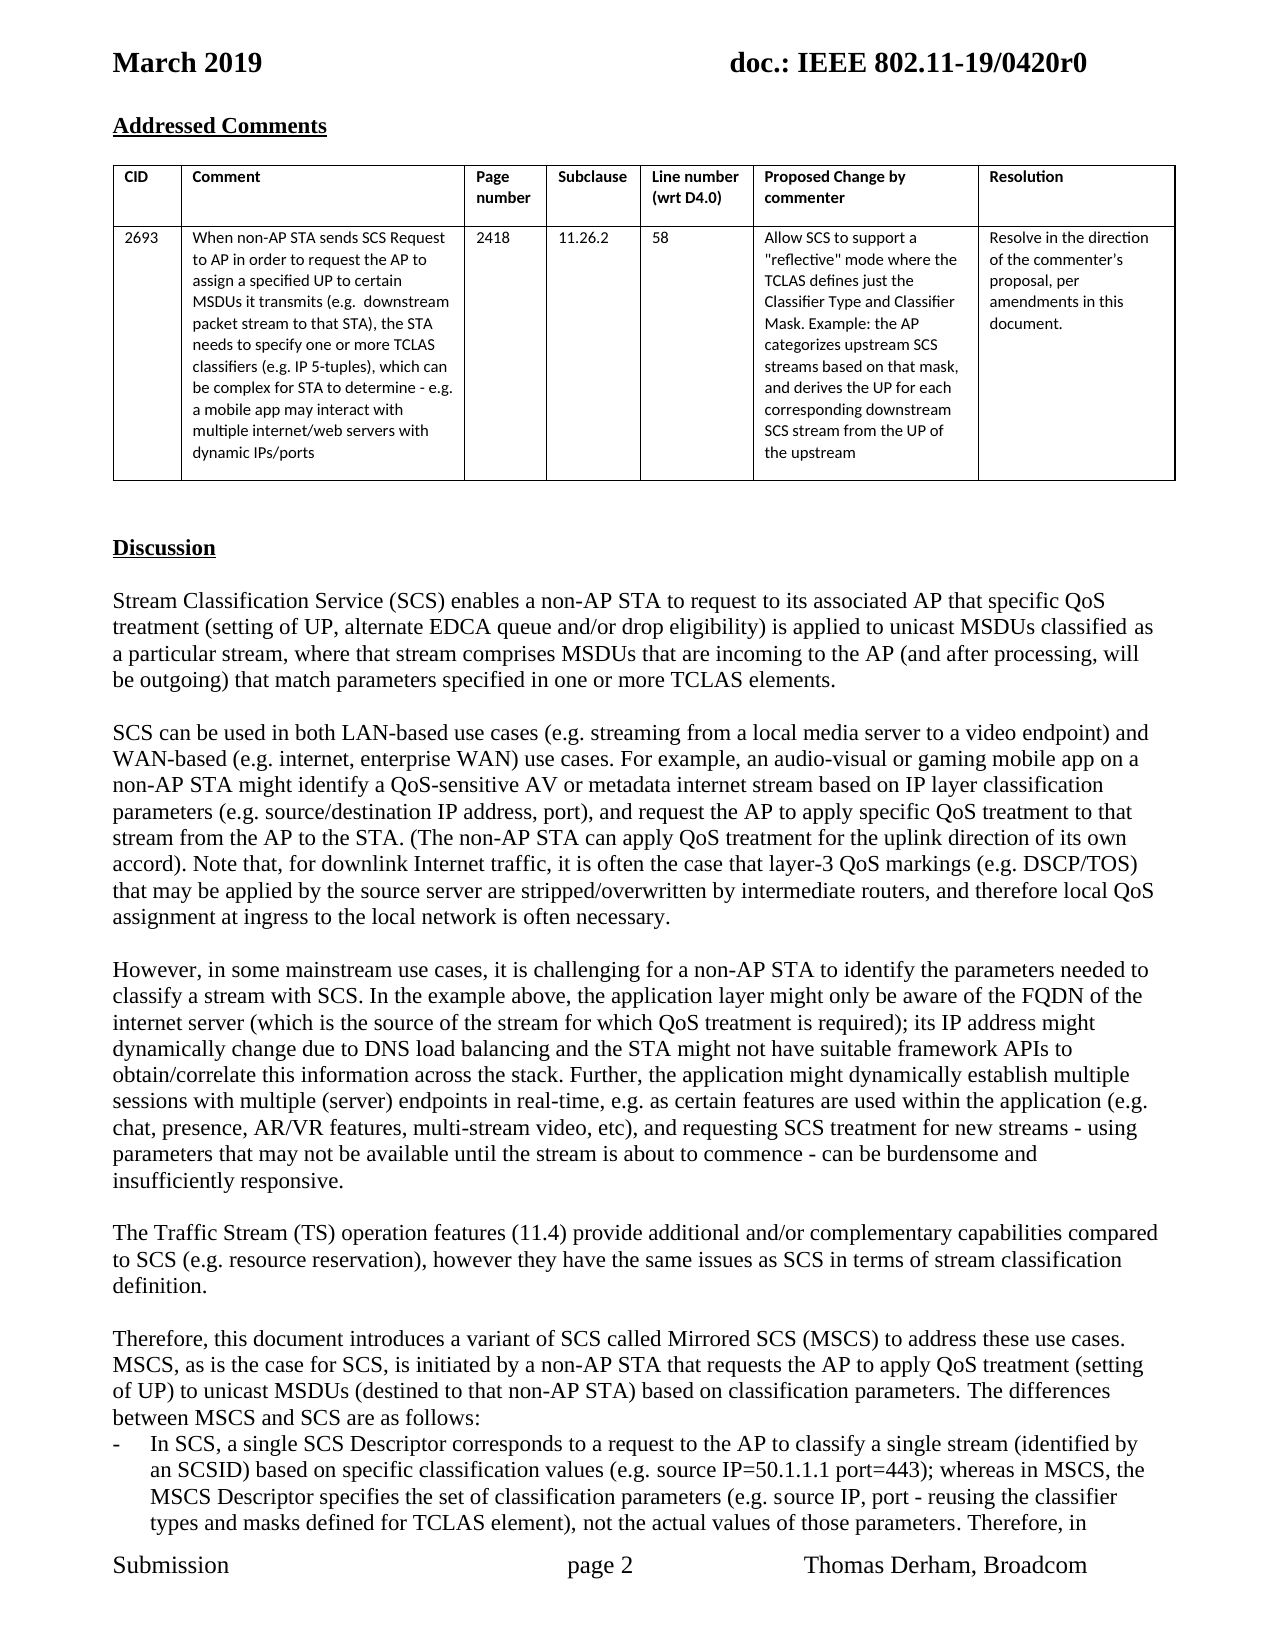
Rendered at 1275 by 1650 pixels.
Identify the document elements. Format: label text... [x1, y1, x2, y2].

table_cell 2693 [114, 227, 181, 480]
table_header Subclause [547, 166, 640, 226]
table_cell When non-AP STA sends SCS Request to AP in order to request the AP to assign a specified UP to certain MSDUs it transmits (e.g. downstream packet stream to that STA), the STA needs to specify one or more TCLAS classifiers (e.g. IP 5-tuples), which can be complex for STA to determine - e.g. a mobile app may interact with multiple internet/web servers with dynamic IPs/ports [182, 227, 464, 480]
table_header Line number (wrt D4.0) [641, 166, 753, 226]
table_cell Resolve in the direction of the commenter’s proposal, per amendments in this document. [979, 227, 1174, 480]
table_header Page number [465, 166, 546, 226]
table_header Comment [182, 166, 464, 226]
table_cell 11.26.2 [547, 227, 640, 480]
table_header Resolution [979, 166, 1174, 226]
table_cell 58 [641, 227, 753, 480]
text Discussion [112, 534, 1162, 561]
table_header CID [114, 166, 181, 226]
text Addressed Comments [112, 112, 1162, 139]
table_cell 2418 [465, 227, 546, 480]
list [112, 1430, 1162, 1536]
text The Traffic Stream (TS) operation features (11.4) provide additional and/or complementary capabilities compared to SCS (e.g. resource reservation), however they have the same issues as SCS in terms of stream classification definition. [112, 1219, 1162, 1298]
text Therefore, this document introduces a variant of SCS called Mirrored SCS (MSCS) to address these use cases. MSCS, as is the case for SCS, is initiated by a non-AP STA that requests the AP to apply QoS treatment (setting of UP) to unicast MSDUs (destined to that non-AP STA) based on classification parameters. The differences between MSCS and SCS are as follows: [112, 1325, 1162, 1430]
table_cell Allow SCS to support a "reflective" mode where the TCLAS defines just the Classifier Type and Classifier Mask. Example: the AP categorizes upstream SCS streams based on that mask, and derives the UP for each corresponding downstream SCS stream from the UP of the upstream [754, 227, 978, 480]
text SCS can be used in both LAN-based use cases (e.g. streaming from a local media server to a video endpoint) and WAN-based (e.g. internet, enterprise WAN) use cases. For example, an audio-visual or gaming mobile app on a non-AP STA might identify a QoS-sensitive AV or metadata internet stream based on IP layer classification parameters (e.g. source/destination IP address, port), and request the AP to apply specific QoS treatment to that stream from the AP to the STA. (The non-AP STA can apply QoS treatment for the uplink direction of its own accord). Note that, for downlink Internet traffic, it is often the case that layer-3 QoS markings (e.g. DSCP/TOS) that may be applied by the source server are stripped/overwritten by intermediate routers, and therefore local QoS assignment at ingress to the local network is often necessary. [112, 719, 1162, 929]
text Stream Classification Service (SCS) enables a non-AP STA to request to its associated AP that specific QoS treatment (setting of UP, alternate EDCA queue and/or drop eligibility) is applied to unicast MSDUs classified as a particular stream, where that stream comprises MSDUs that are incoming to the AP (and after processing, will be outgoing) that match parameters specified in one or more TCLAS elements. [112, 587, 1162, 692]
text However, in some mainstream use cases, it is challenging for a non-AP STA to identify the parameters needed to classify a stream with SCS. In the example above, the application layer might only be aware of the FQDN of the internet server (which is the source of the stream for which QoS treatment is required); its IP address might dynamically change due to DNS load balancing and the STA might not have suitable framework APIs to obtain/correlate this information across the stack. Further, the application might dynamically establish multiple sessions with multiple (server) endpoints in real-time, e.g. as certain features are used within the application (e.g. chat, presence, AR/VR features, multi-stream video, etc), and requesting SCS treatment for new streams - using parameters that may not be available until the stream is about to commence - can be burdensome and insufficiently responsive. [112, 956, 1162, 1193]
table_header Proposed Change by commenter [754, 166, 978, 226]
